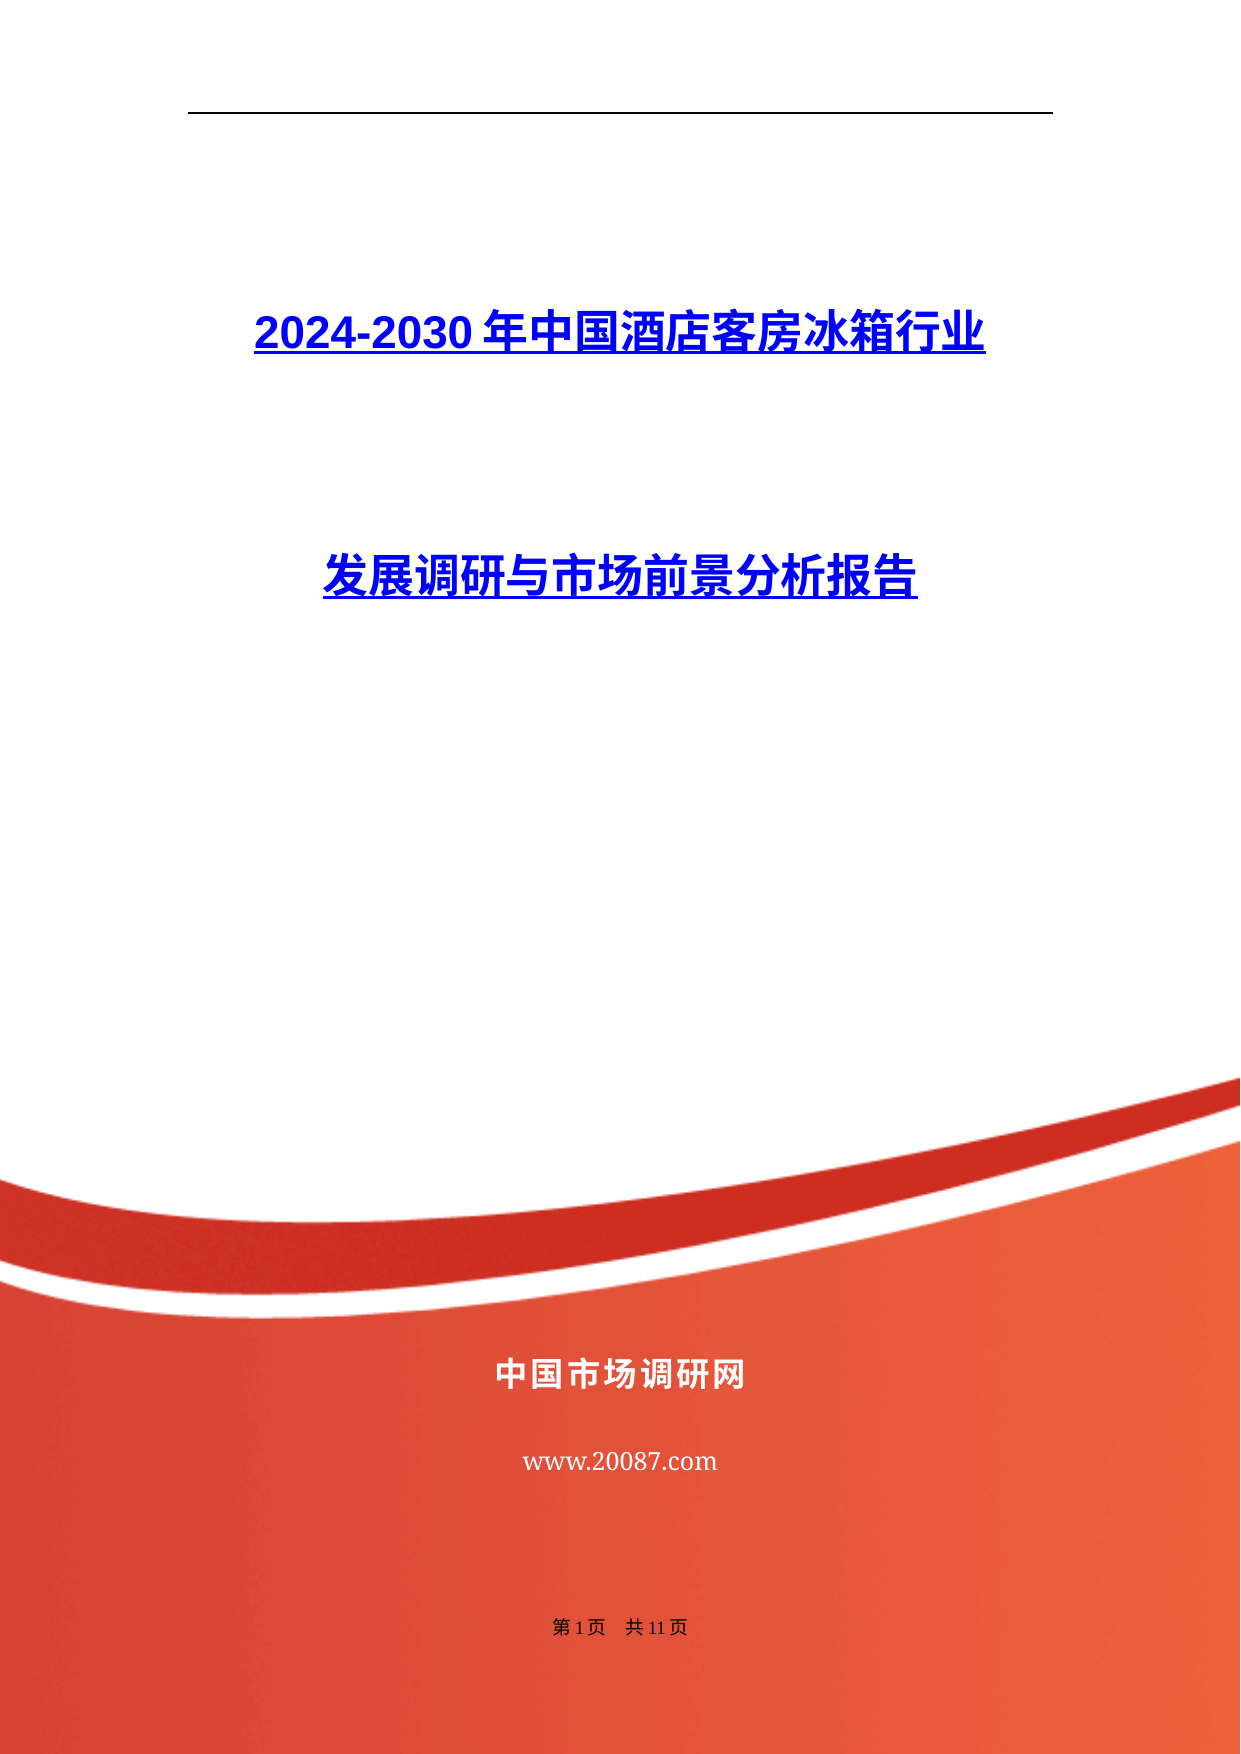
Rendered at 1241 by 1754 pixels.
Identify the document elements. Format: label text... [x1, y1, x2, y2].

subtitle 中国市场调研网 [187, 1339, 1053, 1404]
picture [0, 1006, 1241, 1754]
table_header 2024-2030年中国酒店客房冰箱行业发展调研与市场前景分析报告 [188, 207, 1053, 773]
text www.20087.com [187, 1428, 1053, 1493]
